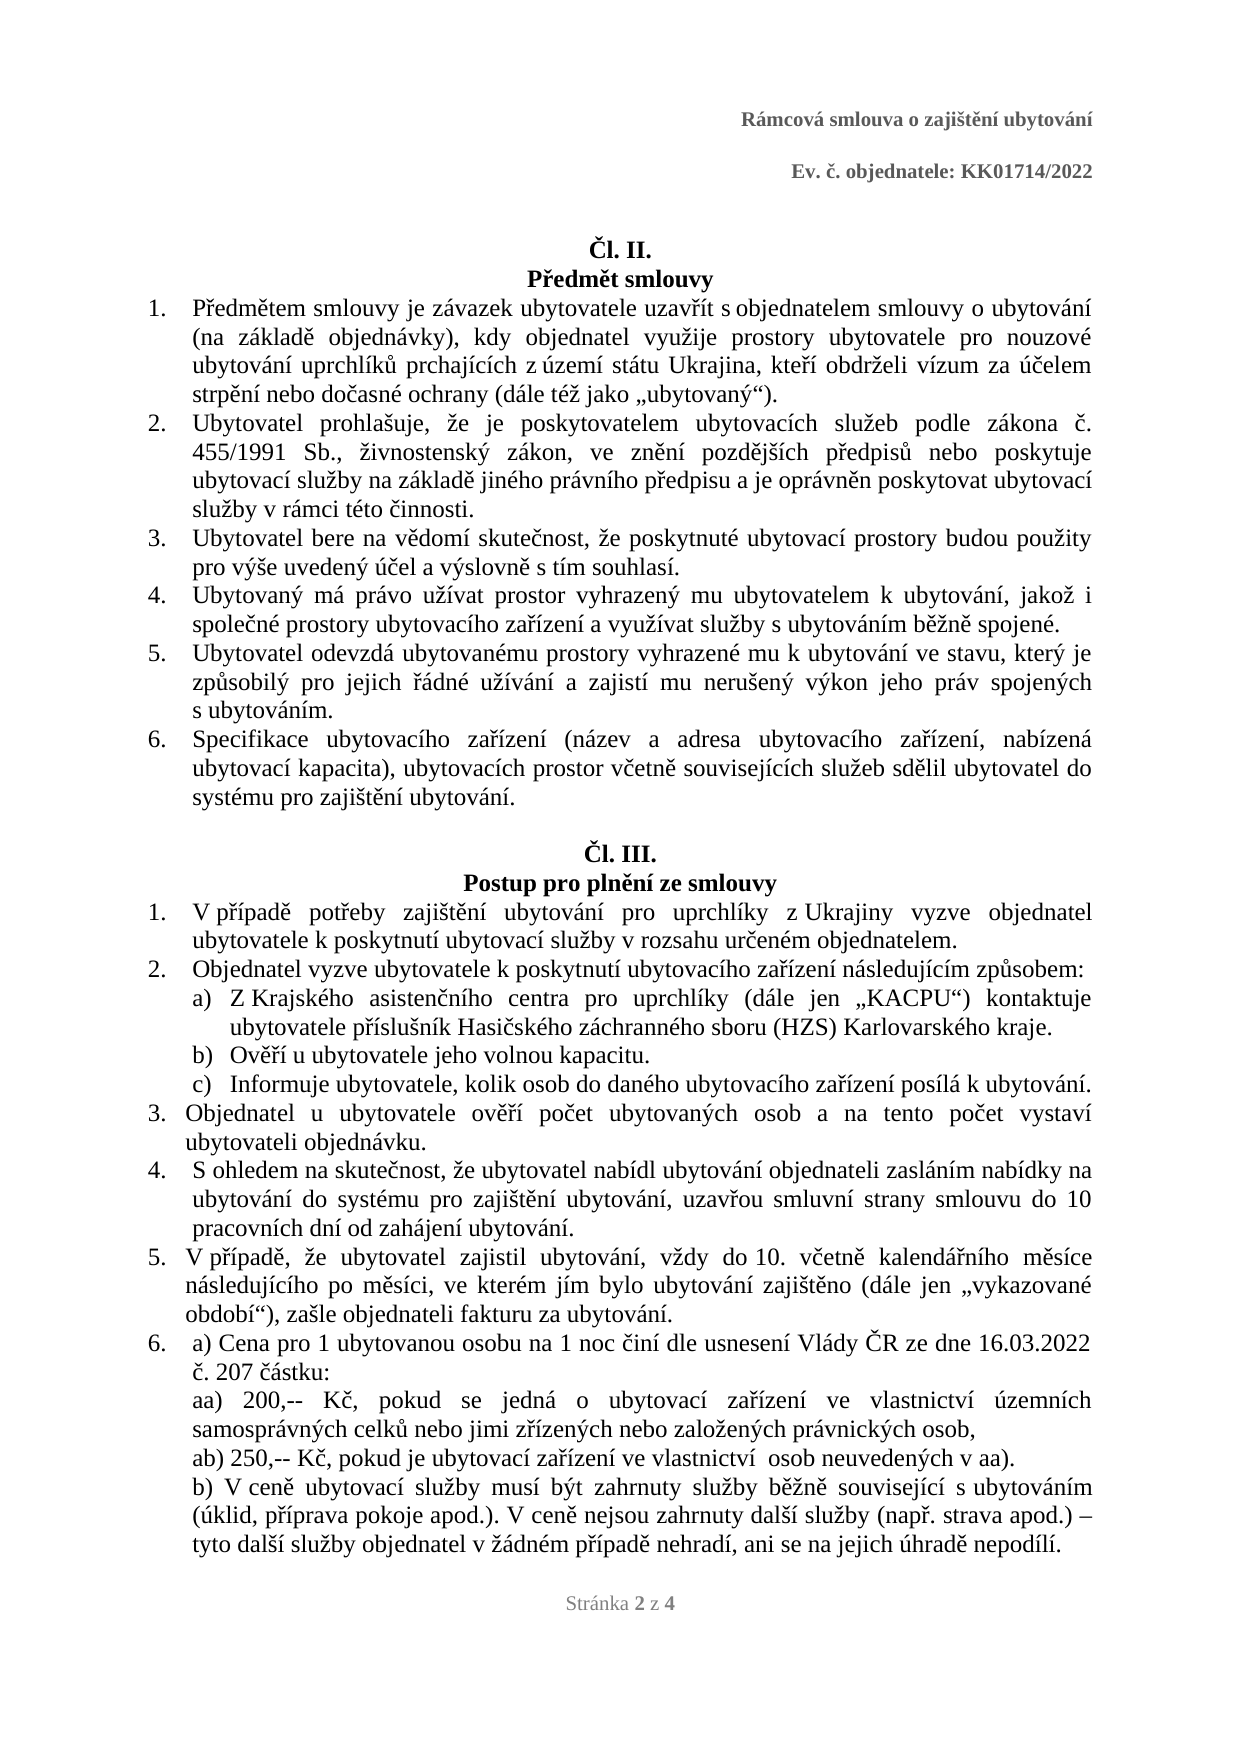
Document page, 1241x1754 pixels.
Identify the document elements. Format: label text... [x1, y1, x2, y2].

list Objednatel vyzve ubytovatele k poskytnutí ubytovacího zařízení následujícím způsobem: [148, 954, 1093, 983]
text Čl. II. [148, 236, 1093, 264]
list V případě potřeby zajištění ubytování pro uprchlíky z Ukrajiny vyzve objednatel ubytovatele k poskytnutí ubytovací služby v rozsahu určeném objednatelem. [148, 897, 1093, 954]
list Ubytovatel odevzdá ubytovanému prostory vyhrazené mu k ubytování ve stavu, který je způsobilý pro jejich řádné užívání a zajistí mu nerušený výkon jeho práv spojených s ubytováním. [148, 638, 1093, 724]
list Informuje ubytovatele, kolik osob do daného ubytovacího zařízení posílá k ubytování. [192, 1069, 1093, 1098]
list ab) 250,-- Kč, pokud je ubytovací zařízení ve vlastnictví osob neuvedených v aa). [192, 1443, 1093, 1472]
text Předmět smlouvy [148, 264, 1093, 293]
list aa) 200,-- Kč, pokud se jedná o ubytovací zařízení ve vlastnictví územních samosprávných celků nebo jimi zřízených nebo založených právnických osob, [192, 1386, 1093, 1443]
list S ohledem na skutečnost, že ubytovatel nabídl ubytování objednateli zasláním nabídky na ubytování do systému pro zajištění ubytování, uzavřou smluvní strany smlouvu do 10 pracovních dní od zahájení ubytování. [148, 1156, 1093, 1242]
list Z Krajského asistenčního centra pro uprchlíky (dále jen „KACPU“) kontaktuje ubytovatele příslušník Hasičského záchranného sboru (HZS) Karlovarského kraje. [192, 983, 1093, 1041]
list Objednatel u ubytovatele ověří počet ubytovaných osob a na tento počet vystaví ubytovateli objednávku. [148, 1098, 1093, 1156]
text Postup pro plnění ze smlouvy [148, 868, 1093, 897]
list b) V ceně ubytovací služby musí být zahrnuty služby běžně související s ubytováním (úklid, příprava pokoje apod.). V ceně nejsou zahrnuty další služby (např. strava apod.) – tyto další služby objednatel v žádném případě nehradí, ani se na jejich úhradě nepodílí. [192, 1472, 1093, 1558]
list Specifikace ubytovacího zařízení (název a adresa ubytovacího zařízení, nabízená ubytovací kapacita), ubytovacích prostor včetně souvisejících služeb sdělil ubytovatel do systému pro zajištění ubytování. [148, 724, 1093, 811]
list Ubytovatel bere na vědomí skutečnost, že poskytnuté ubytovací prostory budou použity pro výše uvedený účel a výslovně s tím souhlasí. [148, 523, 1093, 581]
list Ověří u ubytovatele jeho volnou kapacitu. [192, 1041, 1093, 1069]
list Ubytovaný má právo užívat prostor vyhrazený mu ubytovatelem k ubytování, jakož i společné prostory ubytovacího zařízení a využívat služby s ubytováním běžně spojené. [148, 581, 1093, 638]
list a) Cena pro 1 ubytovanou osobu na 1 noc činí dle usnesení Vlády ČR ze dne 16.03.2022 č. 207 částku: [148, 1328, 1093, 1386]
list Ubytovatel prohlašuje, že je poskytovatelem ubytovacích služeb podle zákona č. 455/1991 Sb., živnostenský zákon, ve znění pozdějších předpisů nebo poskytuje ubytovací služby na základě jiného právního předpisu a je oprávněn poskytovat ubytovací služby v rámci této činnosti. [148, 408, 1093, 523]
list Předmětem smlouvy je závazek ubytovatele uzavřít s objednatelem smlouvy o ubytování (na základě objednávky), kdy objednatel využije prostory ubytovatele pro nouzové ubytování uprchlíků prchajících z území státu Ukrajina, kteří obdrželi vízum za účelem strpění nebo dočasné ochrany (dále též jako „ubytovaný“). [148, 293, 1093, 408]
list V případě, že ubytovatel zajistil ubytování, vždy do 10. včetně kalendářního měsíce následujícího po měsíci, ve kterém jím bylo ubytování zajištěno (dále jen „vykazované období“), zašle objednateli fakturu za ubytování. [148, 1242, 1093, 1328]
text Čl. III. [148, 839, 1093, 868]
